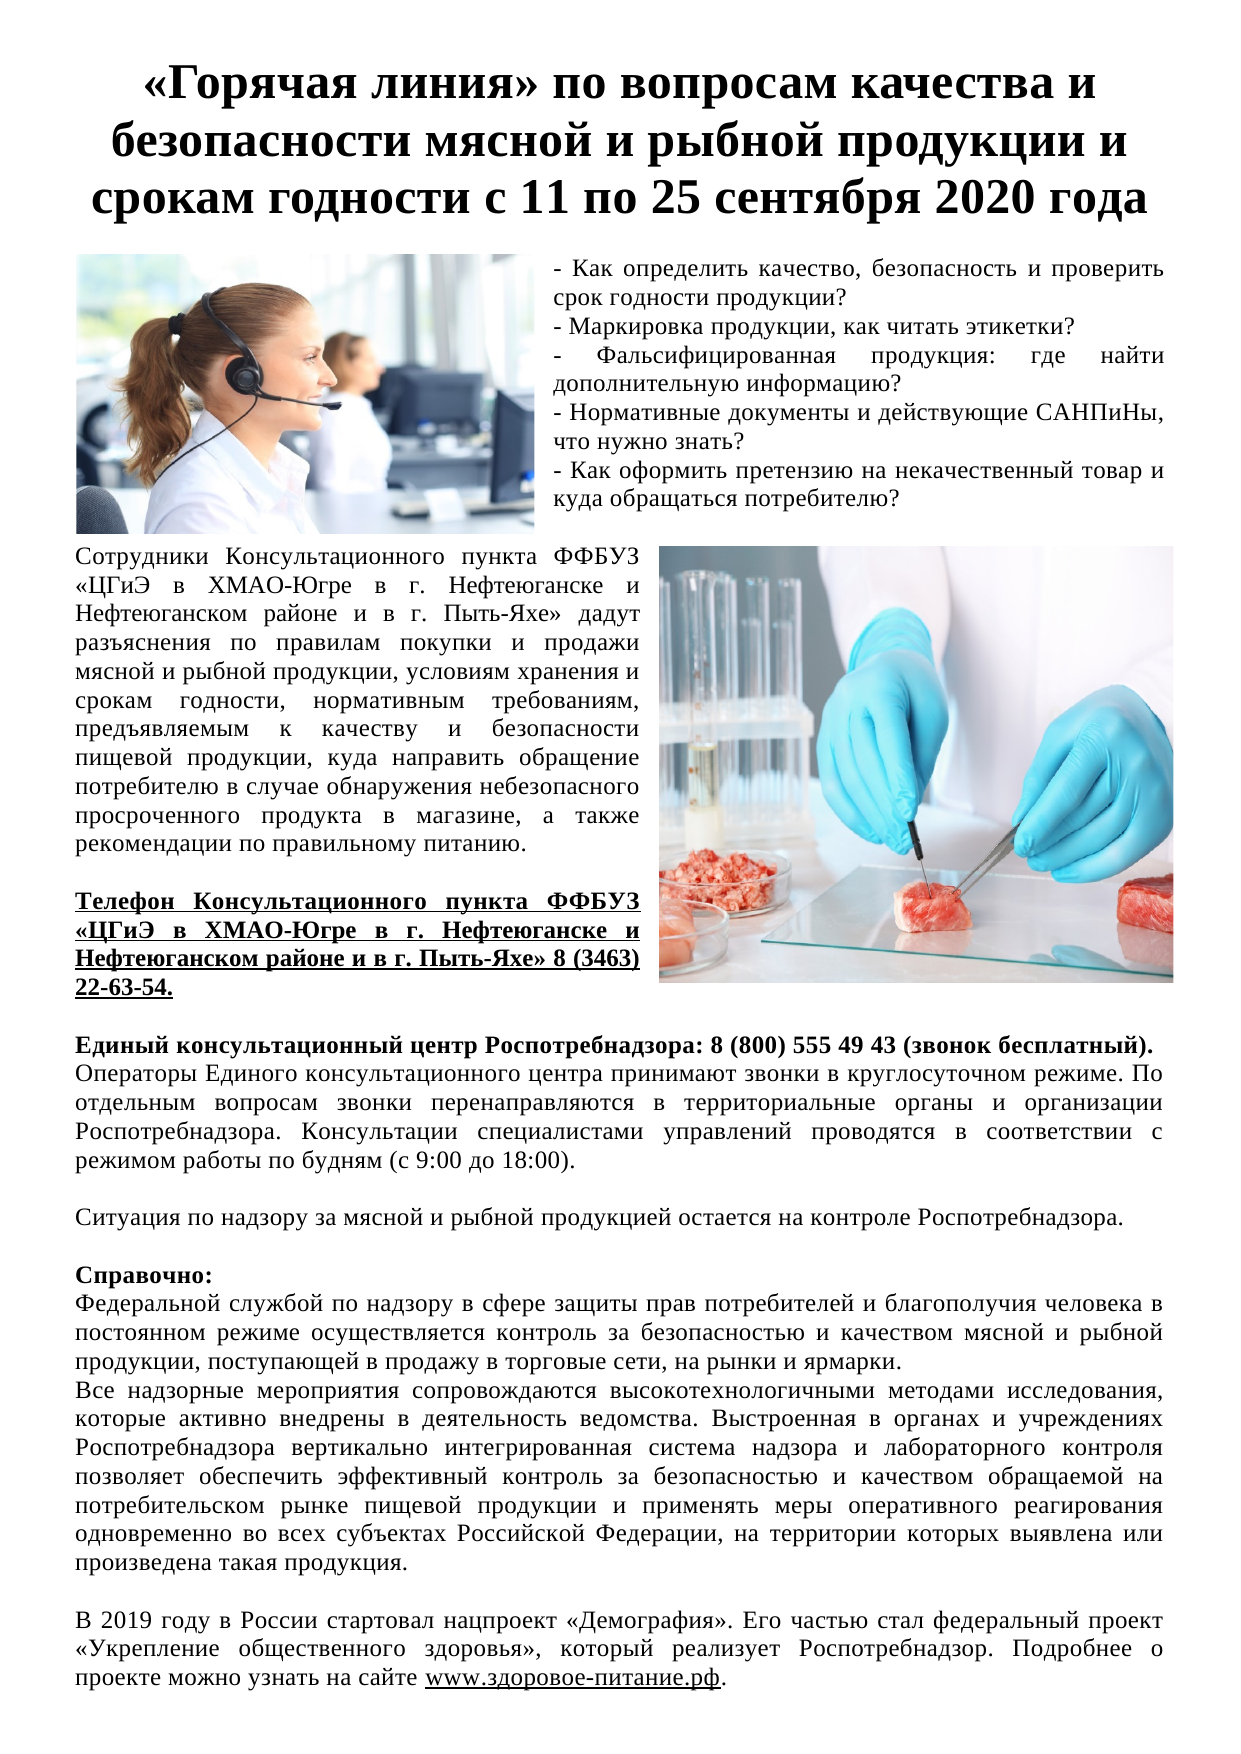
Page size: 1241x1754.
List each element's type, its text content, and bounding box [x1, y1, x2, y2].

text Федеральной службой по надзору в сфере защиты прав потребителей и благополучия человека в постоянном режиме осуществляется контроль за безопасностью и качеством мясной и рыбной продукции, поступающей в продажу в торговые сети, на рынки и ярмарки. [75, 1288, 1165, 1375]
text Операторы Единого консультационного центра принимают звонки в круглосуточном режиме. По отдельным вопросам звонки перенаправляются в территориальные органы и организации Роспотребнадзора. Консультации специалистами управлений проводятся в соответствии с режимом работы по будням (с 9:00 до 18:00). [75, 1058, 1165, 1173]
text Телефон Консультационного пункта ФФБУЗ «ЦГиЭ в ХМАО-Югре в г. Нефтеюганске и Нефтеюганском районе и в г. Пыть-Яхе» 8 (3463) 22-63-54. [75, 886, 1165, 1001]
picture [75, 254, 534, 532]
text Единый консультационный центр Роспотребнадзора: 8 (800) 555 49 43 (звонок бесплатный). [75, 1030, 1165, 1058]
text «Горячая линия» по вопросам качества и безопасности мясной и рыбной продукции и срокам годности с 11 по 25 сентября 2020 года [75, 52, 1165, 225]
text В 2019 году в России стартовал нацпроект «Демография». Его частью стал федеральный проект «Укрепление общественного здоровья», который реализует Роспотребнадзор. Подробнее о проекте можно узнать на сайте www.здоровое-питание.рф. [75, 1605, 1165, 1691]
text - Фальсифицированная продукция: где найти дополнительную информацию? [534, 340, 1165, 397]
text - Как определить качество, безопасность и проверить срок годности продукции? [75, 253, 1165, 311]
text Все надзорные мероприятия сопровождаются высокотехнологичными методами исследования, которые активно внедрены в деятельность ведомства. Выстроенная в органах и учреждениях Роспотребнадзора вертикально интегрированная система надзора и лабораторного контроля позволяет обеспечить эффективный контроль за безопасностью и качеством обращаемой на потребительском рынке пищевой продукции и применять меры оперативного реагирования одновременно во всех субъектах Российской Федерации, на территории которых выявлена или произведена такая продукция. [75, 1375, 1165, 1576]
picture [657, 546, 1173, 982]
text - Маркировка продукции, как читать этикетки? [534, 311, 1165, 340]
text - Как оформить претензию на некачественный товар и куда обращаться потребителю? [534, 455, 1165, 512]
text Сотрудники Консультационного пункта ФФБУЗ «ЦГиЭ в ХМАО-Югре в г. Нефтеюганске и Нефтеюганском районе и в г. Пыть-Яхе» дадут разъяснения по правилам покупки и продажи мясной и рыбной продукции, условиям хранения и срокам годности, нормативным требованиям, предъявляемым к качеству и безопасности пищевой продукции, куда направить обращение потребителю в случае обнаружения небезопасного просроченного продукта в магазине, а также рекомендации по правильному питанию. [75, 541, 1165, 857]
text Справочно: [75, 1260, 1165, 1288]
text Ситуация по надзору за мясной и рыбной продукцией остается на контроле Роспотребнадзора. [75, 1202, 1165, 1231]
text - Нормативные документы и действующие САНПиНы, что нужно знать? [534, 397, 1165, 455]
